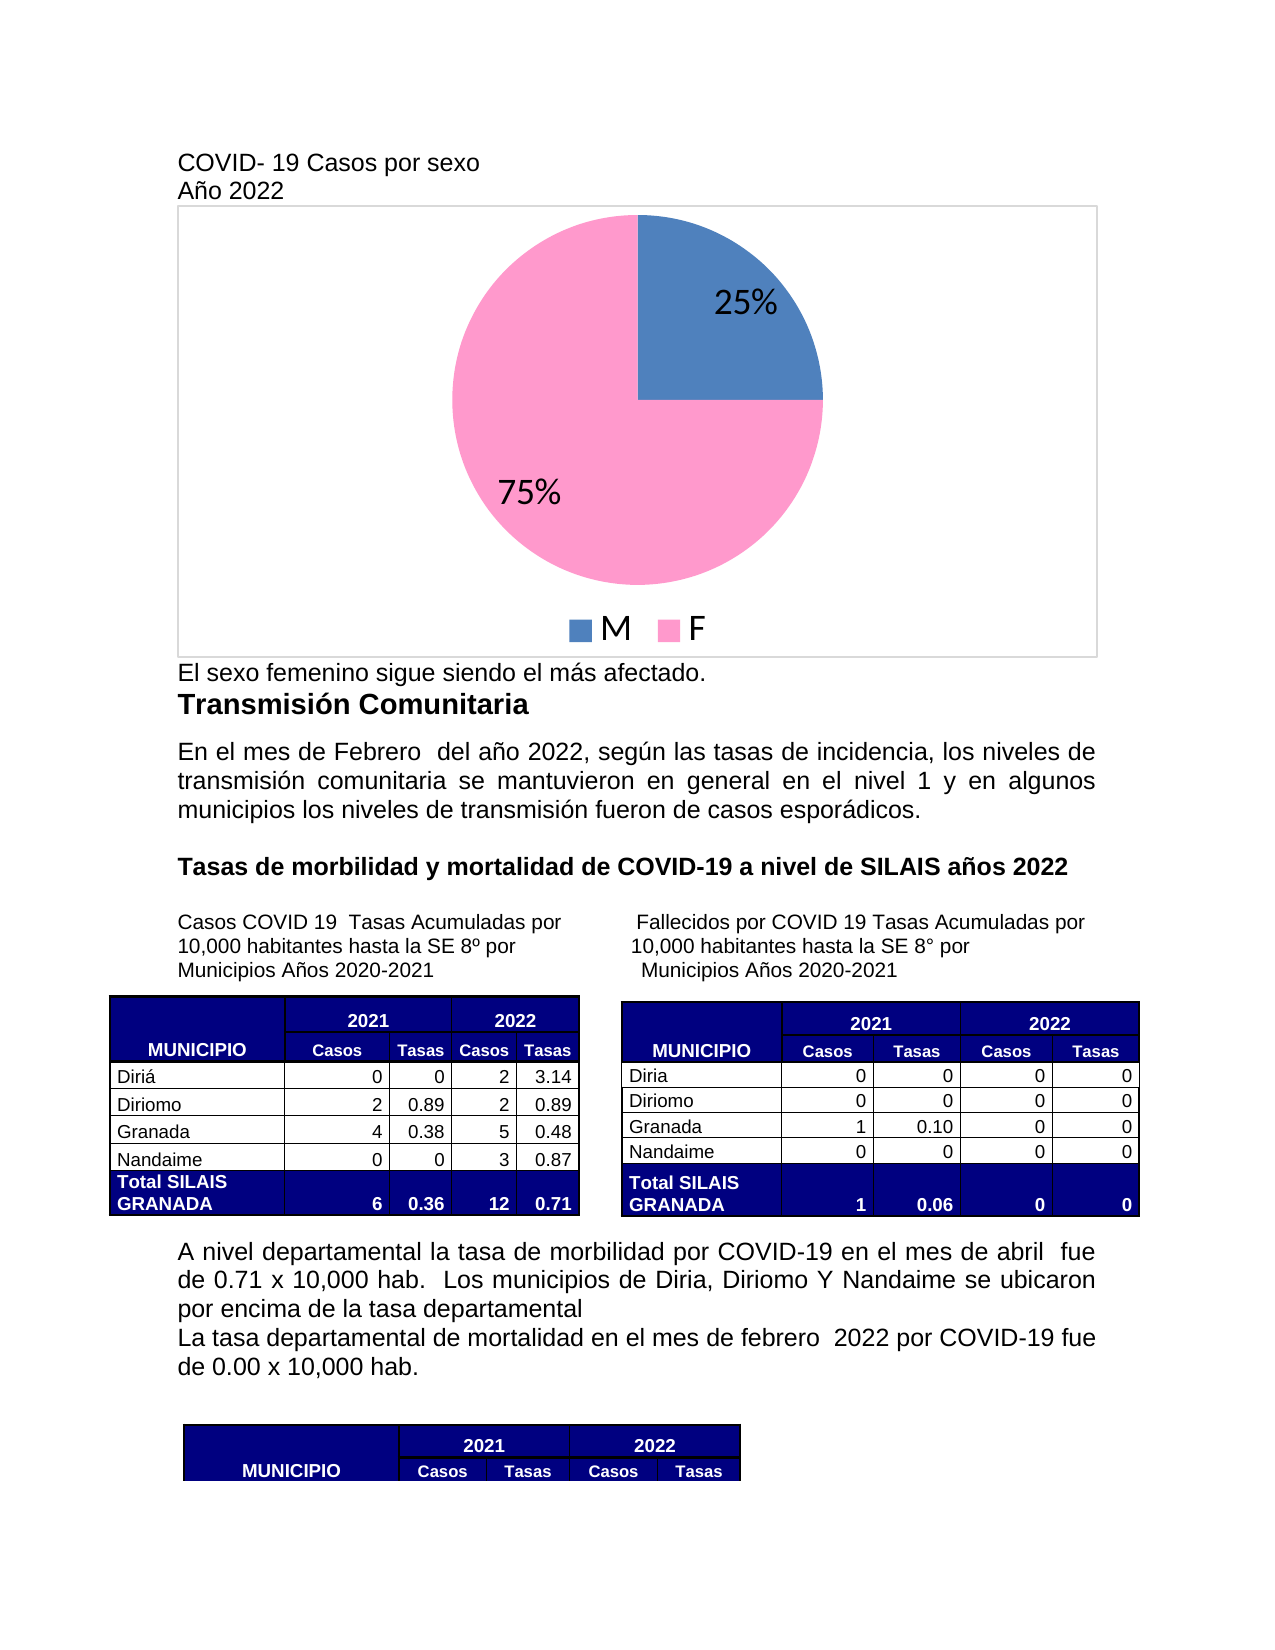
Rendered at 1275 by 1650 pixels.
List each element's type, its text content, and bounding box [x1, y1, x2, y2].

table_cell Casos [783, 1036, 873, 1061]
table_cell Casos [400, 1459, 486, 1481]
table_cell 0 [874, 1063, 960, 1087]
table_cell 0.87 [517, 1144, 578, 1170]
table_cell 0 [961, 1164, 1052, 1215]
table_cell 0.48 [517, 1116, 578, 1143]
text Transmisión Comunitaria [177, 687, 1098, 720]
table_cell 0 [782, 1088, 873, 1112]
table_cell 0 [285, 1144, 389, 1170]
table_header MUNICIPIO [623, 1003, 781, 1061]
table_cell Casos [570, 1459, 657, 1481]
table_cell 3 [452, 1144, 516, 1170]
table_cell 4 [285, 1116, 389, 1143]
table_cell 0.10 [874, 1113, 960, 1137]
table_cell 0 [1053, 1088, 1138, 1112]
table_cell Diria [622, 1063, 781, 1087]
table_cell 2 [452, 1063, 516, 1088]
table_cell 0.89 [390, 1089, 451, 1115]
table_cell Diriomo [623, 1088, 781, 1112]
text El sexo femenino sigue siendo el más afectado. [177, 658, 1098, 687]
text Año 2022 [177, 176, 1098, 205]
table_cell Tasas [390, 1033, 451, 1060]
table_cell Tasas [517, 1033, 578, 1060]
table_cell 6 [285, 1171, 389, 1214]
table_header 2022 [452, 998, 578, 1031]
table_cell Total SILAIS GRANADA [623, 1164, 781, 1215]
table_cell Tasas [658, 1459, 739, 1481]
table_header 2021 [400, 1426, 569, 1456]
text A nivel departamental la tasa de morbilidad por COVID-19 en el mes de abril fue de 0.71 x 10,000 hab. Los municipios de Diria, Diriomo Y Nandaime se ubicaron por encima de la tasa departamental [177, 1064, 1098, 1323]
table_cell Tasas [874, 1036, 960, 1061]
table_cell 0 [390, 1144, 451, 1170]
table_cell Diriá [111, 1063, 284, 1088]
table_cell 0.06 [874, 1164, 960, 1215]
table_header 2021 [286, 998, 451, 1031]
table_cell 2 [285, 1089, 389, 1115]
text COVID- 19 Casos por sexo [177, 148, 1098, 176]
table_cell 0 [1053, 1164, 1138, 1215]
table_cell Nandaime [623, 1138, 781, 1162]
table_cell 0 [782, 1138, 873, 1162]
text Casos COVID 19 Tasas Acumuladas por Fallecidos por COVID 19 Tasas Acumuladas por [177, 909, 1098, 933]
table_cell Granada [111, 1116, 284, 1143]
table_cell 0 [961, 1113, 1052, 1137]
table_cell 12 [452, 1171, 516, 1214]
table_cell 0 [1053, 1113, 1138, 1137]
table_cell 0 [874, 1138, 960, 1162]
text Municipios Años 2020-2021 Municipios Años 2020-2021 [177, 957, 1098, 981]
table_cell Diriomo [111, 1089, 284, 1115]
text La tasa departamental de mortalidad en el mes de febrero 2022 por COVID-19 fue de 0.00 x 10,000 hab. [177, 1323, 1098, 1380]
table_cell 2 [452, 1089, 516, 1115]
table_cell 0 [782, 1063, 873, 1087]
table_cell 0 [961, 1063, 1052, 1087]
table_cell 0 [961, 1138, 1052, 1162]
table_cell 0 [874, 1088, 960, 1112]
table_cell 3.14 [517, 1063, 578, 1088]
table_cell Granada [623, 1113, 781, 1137]
table_cell 0 [390, 1063, 451, 1088]
table_cell 0 [285, 1063, 389, 1088]
table_cell 5 [452, 1116, 516, 1143]
table_header 2021 [783, 1003, 960, 1034]
table_cell 0 [1053, 1138, 1138, 1162]
table_header MUNICIPIO [111, 998, 284, 1060]
table_cell Casos [961, 1036, 1052, 1061]
table_cell 0.36 [390, 1171, 451, 1214]
table_cell 1 [782, 1113, 873, 1137]
table_header MUNICIPIO [185, 1426, 398, 1481]
table_header 2022 [570, 1426, 739, 1456]
table_cell Tasas [1053, 1036, 1138, 1061]
table_cell 0.71 [517, 1171, 578, 1214]
table_cell 1 [782, 1164, 873, 1215]
table_cell Casos [286, 1033, 389, 1060]
table_cell Total SILAIS GRANADA [111, 1171, 284, 1214]
table_cell 0 [961, 1088, 1052, 1112]
table_cell 0.38 [390, 1116, 451, 1143]
table_cell Nandaime [111, 1144, 284, 1170]
table_cell 0.89 [517, 1089, 578, 1115]
text 10,000 habitantes hasta la SE 8º por 10,000 habitantes hasta la SE 8° por [177, 933, 1098, 957]
table_cell 0 [1053, 1063, 1139, 1087]
table_cell Tasas [487, 1459, 569, 1481]
text Tasas de morbilidad y mortalidad de COVID-19 a nivel de SILAIS años 2022 [177, 852, 1098, 881]
table_header 2022 [961, 1003, 1138, 1034]
text En el mes de Febrero del año 2022, según las tasas de incidencia, los niveles de transmisión comunitaria se mantuvieron en general en el nivel 1 y en algunos municipios los niveles de transmisión fueron de casos esporádicos. [177, 737, 1098, 823]
table_cell Casos [452, 1033, 516, 1060]
